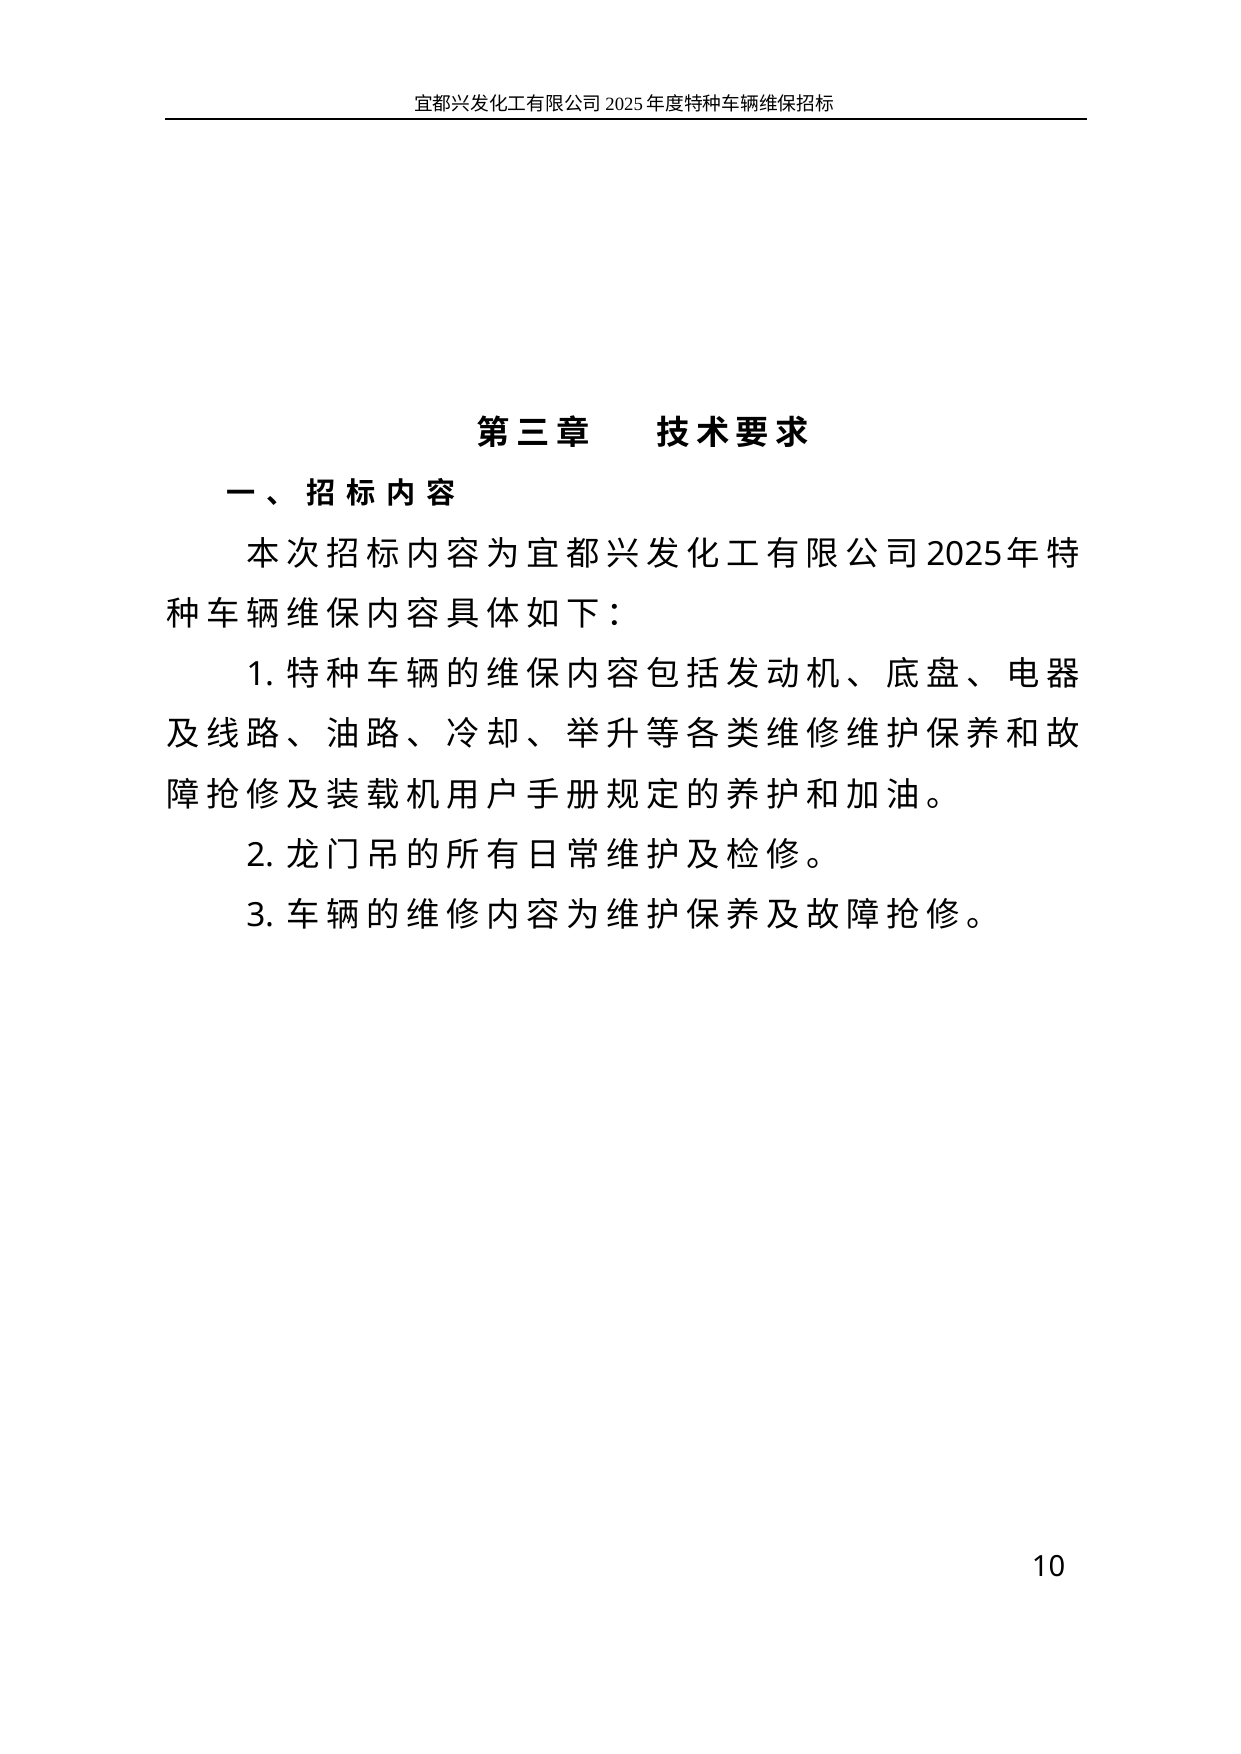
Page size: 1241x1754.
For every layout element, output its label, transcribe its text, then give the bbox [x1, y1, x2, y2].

text 一、招标内容 [166, 460, 1086, 521]
text 2.龙门吊的所有日常维护及检修。 [166, 822, 1086, 882]
text 3.车辆的维修内容为维护保养及故障抢修。 [166, 882, 1086, 942]
text 本次招标内容为宜都兴发化工有限公司2025年特种车辆维保内容具体如下： [166, 521, 1086, 641]
text 1.特种车辆的维保内容包括发动机、底盘、电器及线路、油路、冷却、举升等各类维修维护保养和故障抢修及装载机用户手册规定的养护和加油。 [166, 641, 1086, 822]
text 第三章 技术要求 [166, 400, 1086, 460]
